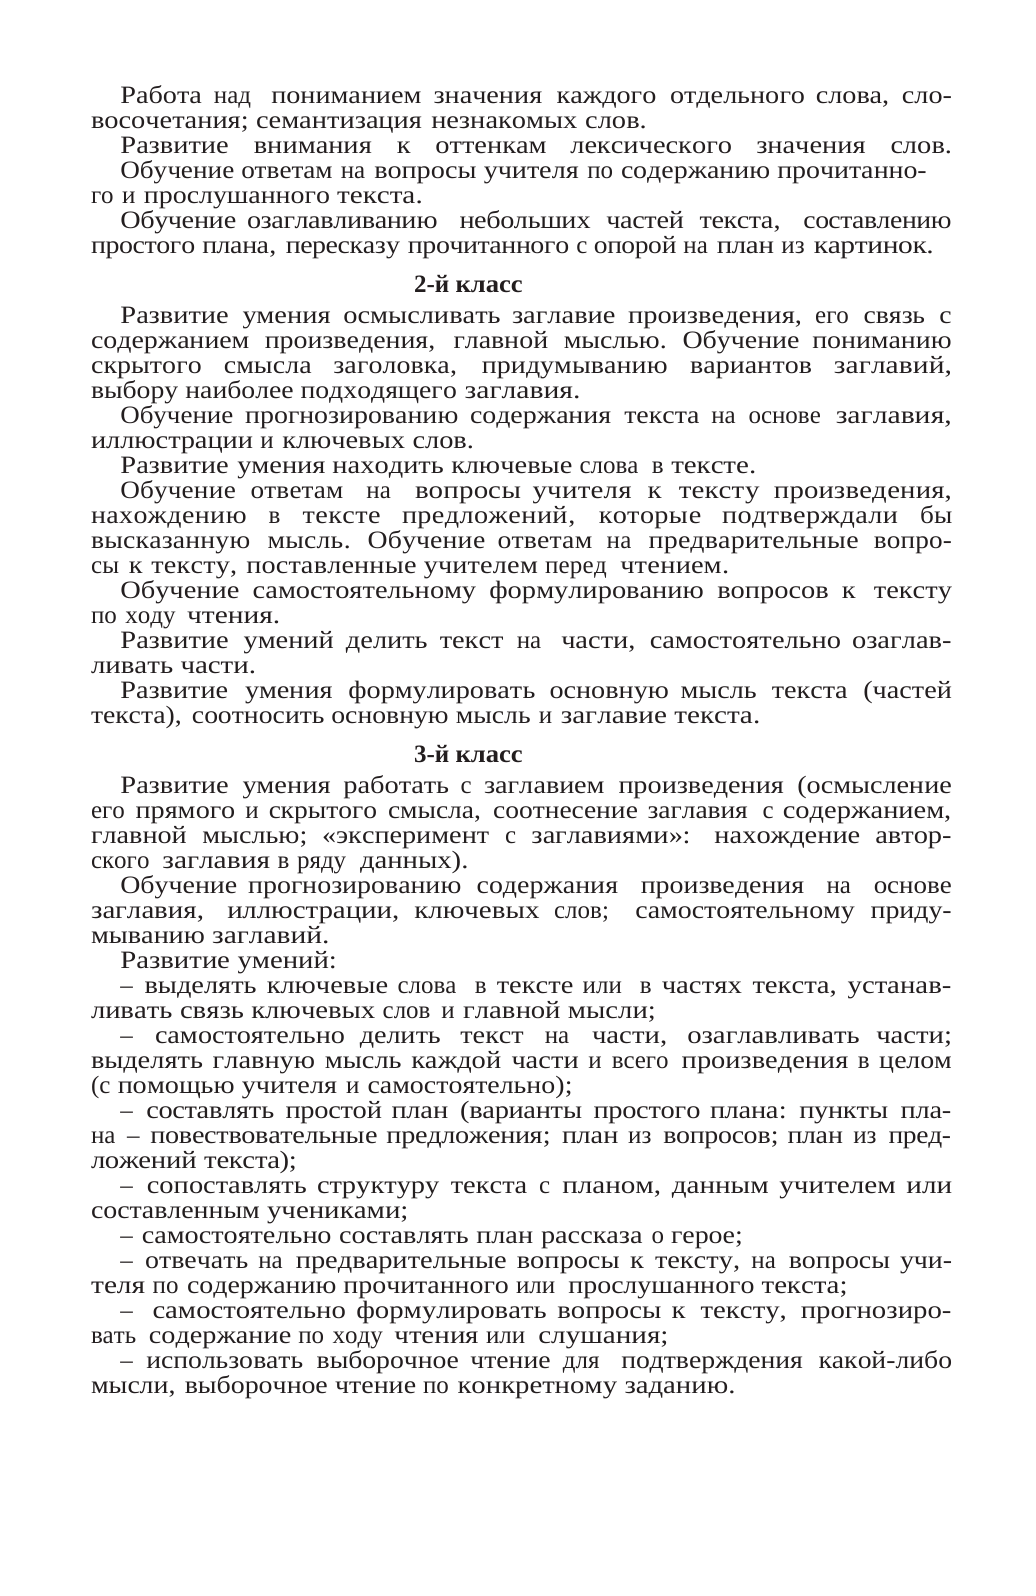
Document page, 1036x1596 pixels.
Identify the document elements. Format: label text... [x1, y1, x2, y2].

text 2-й класс [414, 269, 624, 298]
text Развитие умения формулировать основную мысль текста (частей текста), соотносить основную мысль и заглавие текста. [91, 678, 952, 728]
text Развитие умения находить ключевые слова в тексте. [120, 453, 960, 478]
text Обучение озаглавливанию небольших частей текста, составлению простого плана, пересказу прочитанного с опорой на план из картинок. [91, 209, 951, 259]
text – выделять ключевые слова в тексте или в частях текста, устанав- ливать связь ключевых слов и главной мысли; [91, 973, 952, 1023]
text – использовать выборочное чтение для подтверждения какой-либо мысли, выборочное чтение по конкретному заданию. [91, 1348, 952, 1398]
text 3-й класс [414, 739, 624, 768]
text Развитие умений делить текст на части, самостоятельно озаглав- ливать части. [91, 628, 952, 678]
text – сопоставлять структуру текста с планом, данным учителем или составленным учениками; [91, 1173, 952, 1223]
text Работа над пониманием значения каждого отдельного слова, сло- восочетания; семантизация незнакомых слов. [91, 84, 952, 134]
text Развитие умения работать с заглавием произведения (осмысление его прямого и скрытого смысла, соотнесение заглавия с содержанием, главной мыслью; «эксперимент с заглавиями»: нахождение автор- ского заглавия в ряду данных). [91, 773, 952, 873]
text Обучение самостоятельному формулированию вопросов к тексту по ходу чтения. [91, 578, 952, 628]
text – отвечать на предварительные вопросы к тексту, на вопросы учи- теля по содержанию прочитанного или прослушанного текста; [91, 1248, 952, 1298]
text Развитие умений: [120, 948, 960, 973]
text Обучение прогнозированию содержания произведения на основе заглавия, иллюстрации, ключевых слов; самостоятельному приду- мыванию заглавий. [91, 873, 952, 948]
text – самостоятельно составлять план рассказа о герое; [120, 1223, 960, 1248]
text – составлять простой план (варианты простого плана: пункты пла- на – повествовательные предложения; план из вопросов; план из пред- ложений текста); [91, 1098, 951, 1173]
text – самостоятельно делить текст на части, озаглавливать части; выделять главную мысль каждой части и всего произведения в целом (с помощью учителя и самостоятельно); [91, 1023, 952, 1098]
text Обучение ответам на вопросы учителя к тексту произведения, нахождению в тексте предложений, которые подтверждали бы высказанную мысль. Обучение ответам на предварительные вопро- сы к тексту, поставленные учителем перед чтением. [91, 478, 952, 578]
text – самостоятельно формулировать вопросы к тексту, прогнозиро- вать содержание по ходу чтения или слушания; [91, 1298, 952, 1348]
text Развитие внимания к оттенкам лексического значения слов. Обучение ответам на вопросы учителя по содержанию прочитанно- [120, 134, 952, 184]
text Развитие умения осмысливать заглавие произведения, его связь с содержанием произведения, главной мыслью. Обучение пониманию скрытого смысла заголовка, придумыванию вариантов заглавий, выбору наиболее подходящего заглавия. [91, 303, 952, 403]
text го и прослушанного текста. [91, 184, 960, 209]
text Обучение прогнозированию содержания текста на основе заглавия, иллюстрации и ключевых слов. [91, 403, 952, 453]
